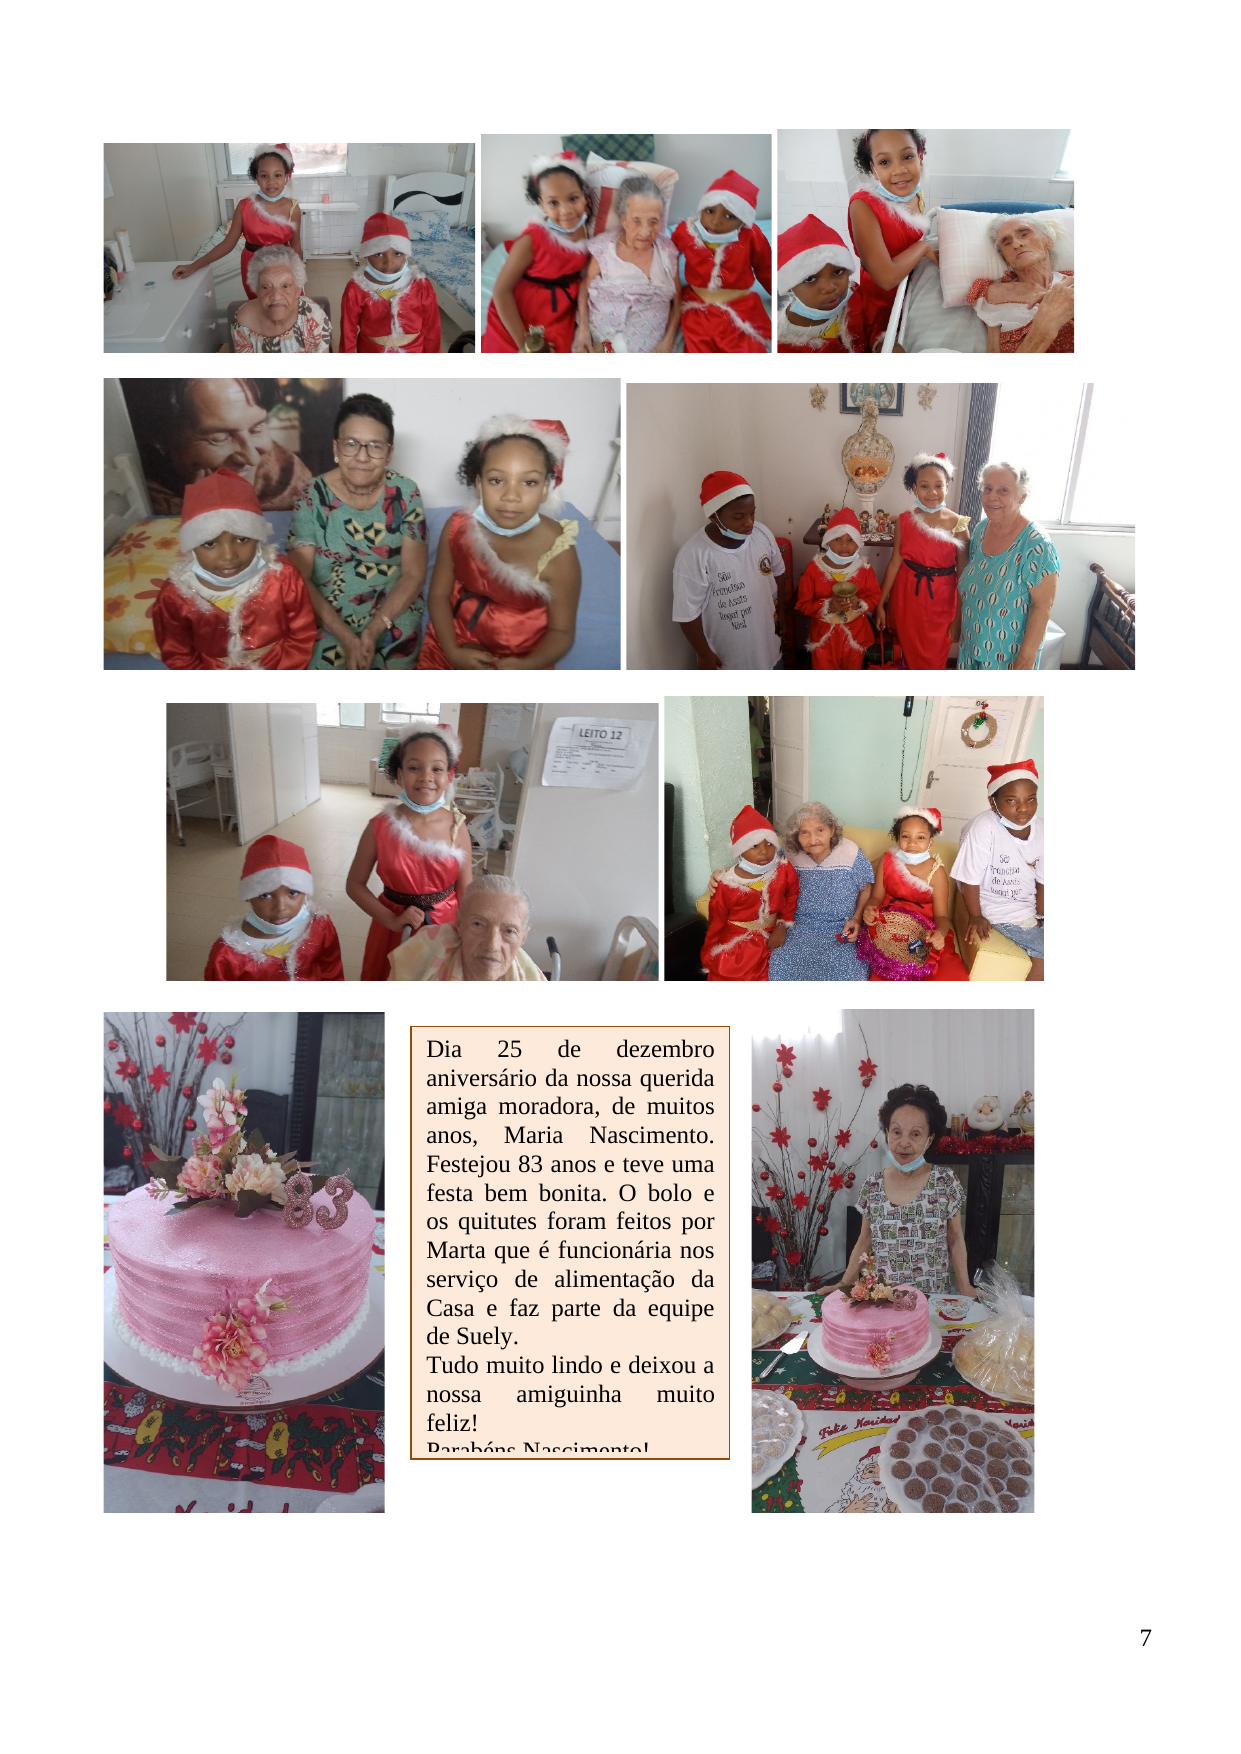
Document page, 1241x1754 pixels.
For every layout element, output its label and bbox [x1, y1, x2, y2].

picture [166, 703, 659, 981]
picture [777, 129, 1075, 353]
picture [103, 378, 621, 670]
picture [751, 1009, 1035, 1513]
picture [481, 134, 772, 353]
picture [664, 696, 1044, 981]
picture [103, 1012, 385, 1513]
picture [626, 383, 1136, 670]
picture [103, 143, 476, 353]
